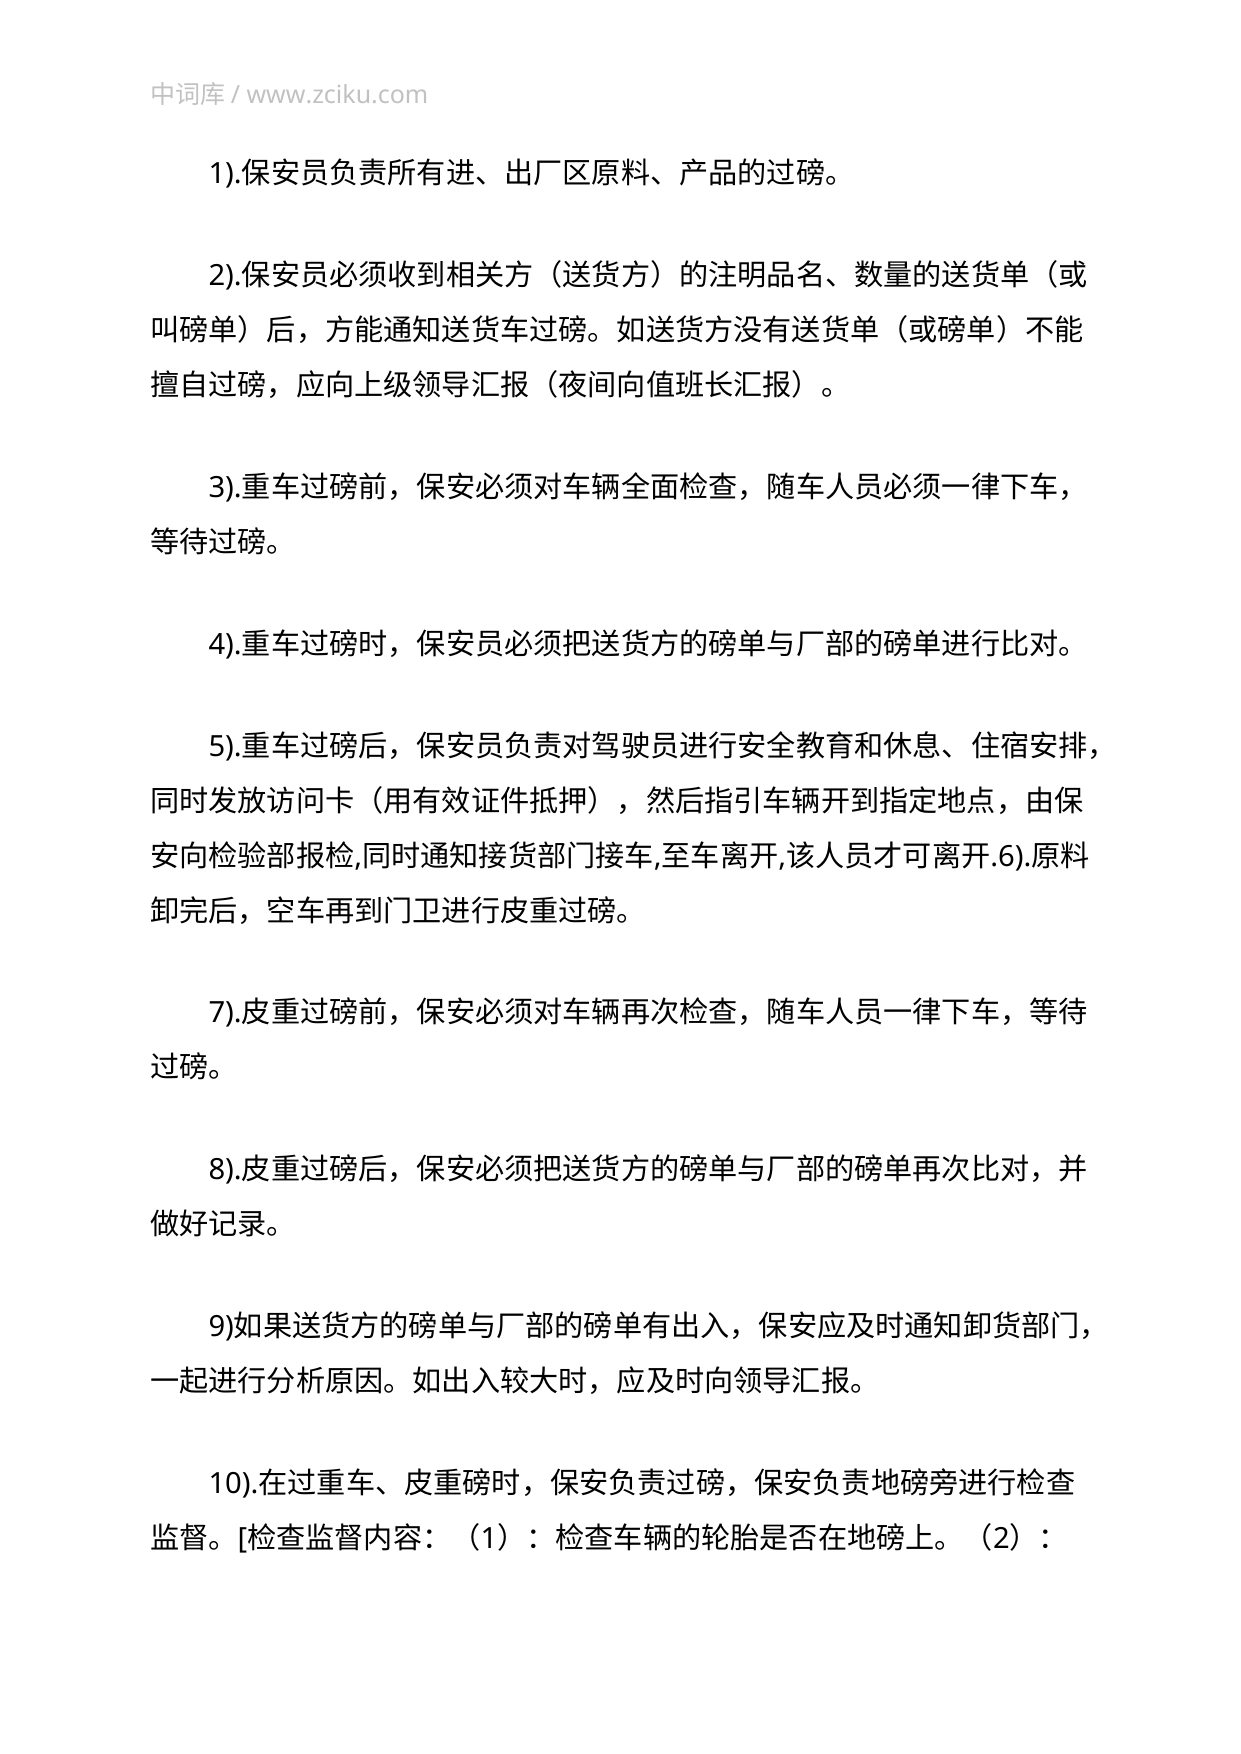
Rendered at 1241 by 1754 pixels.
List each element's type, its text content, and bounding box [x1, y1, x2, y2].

text 1).保安员负责所有进、出厂区原料、产品的过磅。 [150, 150, 1090, 192]
text 7).皮重过磅前，保安必须对车辆再次检查，随车人员一律下车，等待过磅。 [150, 989, 1090, 1086]
text 5).重车过磅后，保安员负责对驾驶员进行安全教育和休息、住宿安排，同时发放访问卡（用有效证件抵押），然后指引车辆开到指定地点，由保安向检验部报检,同时通知接货部门接车,至车离开,该人员才可离开.6).原料卸完后，空车再到门卫进行皮重过磅。 [150, 722, 1090, 929]
text 9)如果送货方的磅单与厂部的磅单有出入，保安应及时通知卸货部门，一起进行分析原因。如出入较大时，应及时向领导汇报。 [150, 1303, 1090, 1400]
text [150, 1459, 1090, 1557]
text 8).皮重过磅后，保安必须把送货方的磅单与厂部的磅单再次比对，并做好记录。 [150, 1146, 1090, 1243]
text 4).重车过磅时，保安员必须把送货方的磅单与厂部的磅单进行比对。 [150, 620, 1090, 663]
text 2).保安员必须收到相关方（送货方）的注明品名、数量的送货单（或叫磅单）后，方能通知送货车过磅。如送货方没有送货单（或磅单）不能擅自过磅，应向上级领导汇报（夜间向值班长汇报）。 [150, 252, 1090, 404]
text 3).重车过磅前，保安必须对车辆全面检查，随车人员必须一律下车，等待过磅。 [150, 464, 1090, 561]
